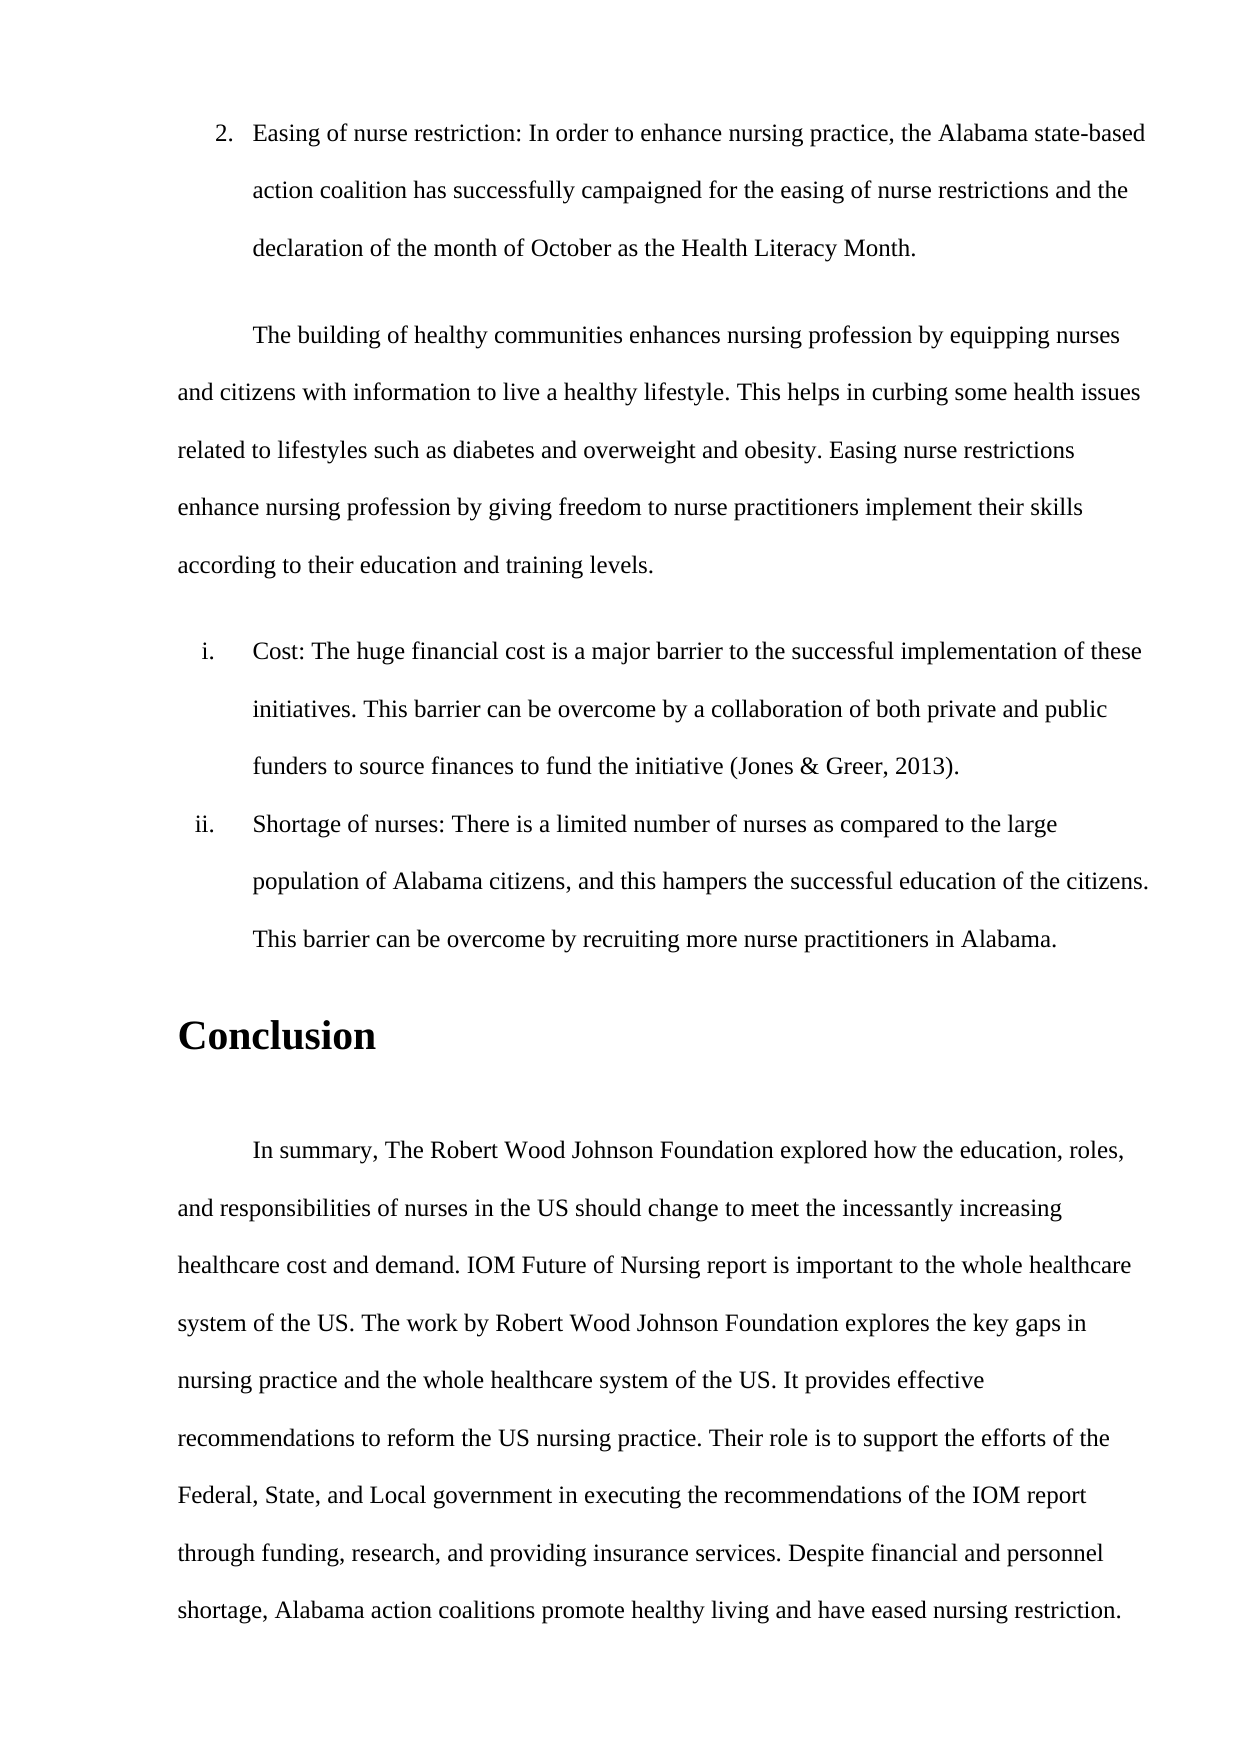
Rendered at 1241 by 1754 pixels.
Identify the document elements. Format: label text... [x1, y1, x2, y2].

text In summary, The Robert Wood Johnson Foundation explored how the education, roles, and responsibilities of nurses in the US should change to meet the incessantly increasing healthcare cost and demand. IOM Future of Nursing report is important to the whole healthcare system of the US. The work by Robert Wood Johnson Foundation explores the key gaps in nursing practice and the whole healthcare system of the US. It provides effective recommendations to reform the US nursing practice. Their role is to support the efforts of the Federal, State, and Local government in executing the recommendations of the IOM report through funding, research, and providing insurance services. Despite financial and personnel shortage, Alabama action coalitions promote healthy living and have eased nursing restriction. [177, 1136, 1152, 1624]
text Conclusion [177, 1011, 1152, 1058]
list Cost: The huge financial cost is a major barrier to the successful implementation of these initiatives. This barrier can be overcome by a collaboration of both private and public funders to source finances to fund the initiative (Jones & Greer, 2013). [215, 636, 1152, 780]
list Shortage of nurses: There is a limited number of nurses as compared to the large population of Alabama citizens, and this hampers the successful education of the citizens. This barrier can be overcome by recruiting more nurse practitioners in Alabama. [215, 809, 1152, 953]
text The building of healthy communities enhances nursing profession by equipping nurses and citizens with information to live a healthy lifestyle. This helps in curbing some health issues related to lifestyles such as diabetes and overweight and obesity. Easing nurse restrictions enhance nursing profession by giving freedom to nurse practitioners implement their skills according to their education and training levels. [177, 320, 1152, 578]
list Easing of nurse restriction: In order to enhance nursing practice, the Alabama state-based action coalition has successfully campaigned for the easing of nurse restrictions and the declaration of the month of October as the Health Literacy Month. [215, 118, 1152, 262]
